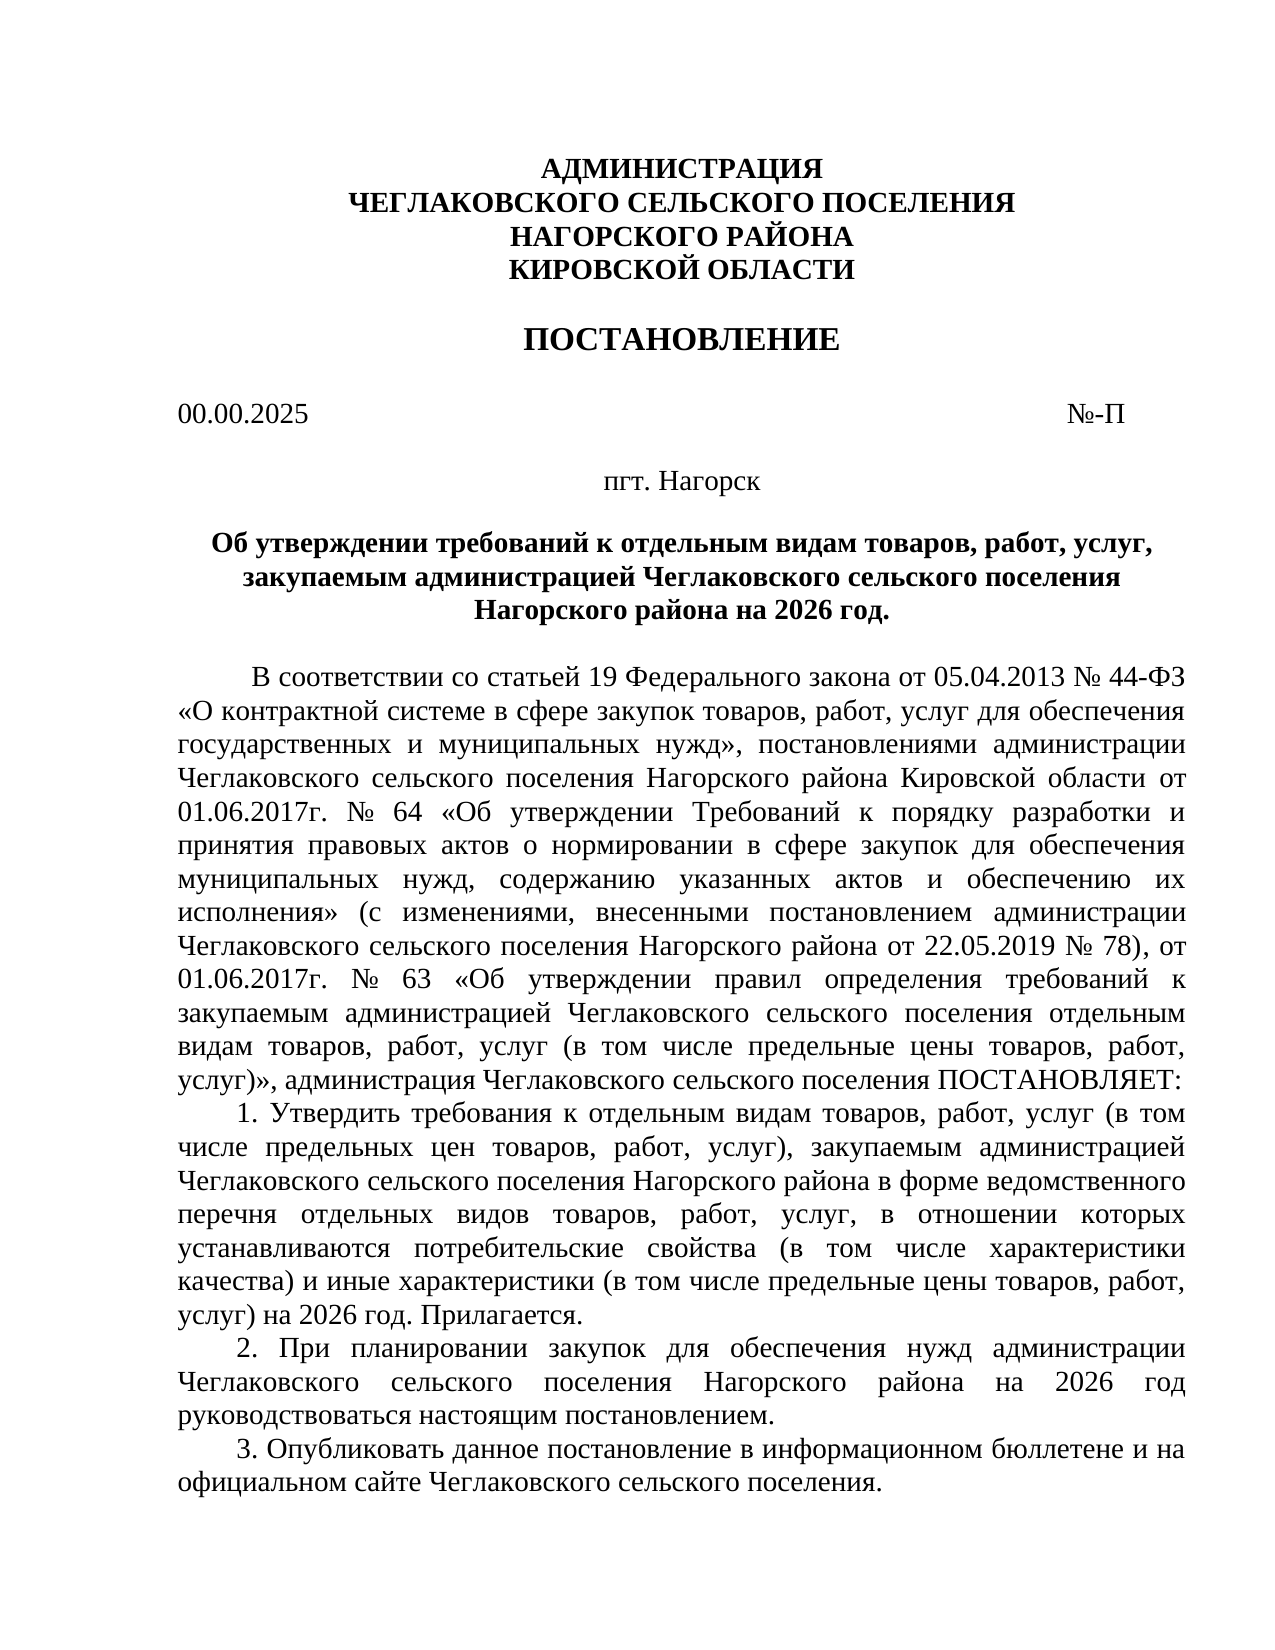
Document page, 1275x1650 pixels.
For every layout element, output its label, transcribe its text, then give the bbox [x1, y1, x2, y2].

text В соответствии со статьей 19 Федерального закона от 05.04.2013 № 44-ФЗ «О контрактной системе в сфере закупок товаров, работ, услуг для обеспечения государственных и муниципальных нужд», постановлениями администрации Чеглаковского сельского поселения Нагорского района Кировской области от 01.06.2017г. № 64 «Об утверждении Требований к порядку разработки и принятия правовых актов о нормировании в сфере закупок для обеспечения муниципальных нужд, содержанию указанных актов и обеспечению их исполнения» (с изменениями, внесенными постановлением администрации Чеглаковского сельского поселения Нагорского района от 22.05.2019 № 78), от 01.06.2017г. № 63 «Об утверждении правил определения требований к закупаемым администрацией Чеглаковского сельского поселения отдельным видам товаров, работ, услуг (в том числе предельные цены товаров, работ, услуг)», администрация Чеглаковского сельского поселения ПОСТАНОВЛЯЕТ: [177, 659, 1186, 1096]
text 2. При планировании закупок для обеспечения нужд администрации Чеглаковского сельского поселения Нагорского района на 2026 год руководствоваться настоящим постановлением. [177, 1330, 1186, 1431]
table_header 00.00.2025 [166, 396, 664, 429]
text НАГОРСКОГО РАЙОНА [177, 219, 1186, 252]
text 1. Утвердить требования к отдельным видам товаров, работ, услуг (в том числе предельных цен товаров, работ, услуг), закупаемым администрацией Чеглаковского сельского поселения Нагорского района в форме ведомственного перечня отдельных видов товаров, работ, услуг, в отношении которых устанавливаются потребительские свойства (в том числе характеристики качества) и иные характеристики (в том числе предельные цены товаров, работ, услуг) на 2026 год. Прилагается. [177, 1096, 1186, 1330]
text ПОСТАНОВЛЕНИЕ [177, 319, 1186, 358]
text АДМИНИСТРАЦИЯ [177, 152, 1186, 185]
text 3. Опубликовать данное постановление в информационном бюллетене и на официальном сайте Чеглаковского сельского поселения. [177, 1431, 1186, 1498]
table_header №-П [664, 396, 1163, 429]
text Об утверждении требований к отдельным видам товаров, работ, услуг, закупаемым администрацией Чеглаковского сельского поселения Нагорского района на 2026 год. [177, 525, 1186, 626]
text КИРОВСКОЙ ОБЛАСТИ [177, 252, 1186, 286]
text пгт. Нагорск [177, 463, 1186, 497]
text ЧЕГЛАКОВСКОГО СЕЛЬСКОГО ПОСЕЛЕНИЯ [177, 185, 1186, 219]
